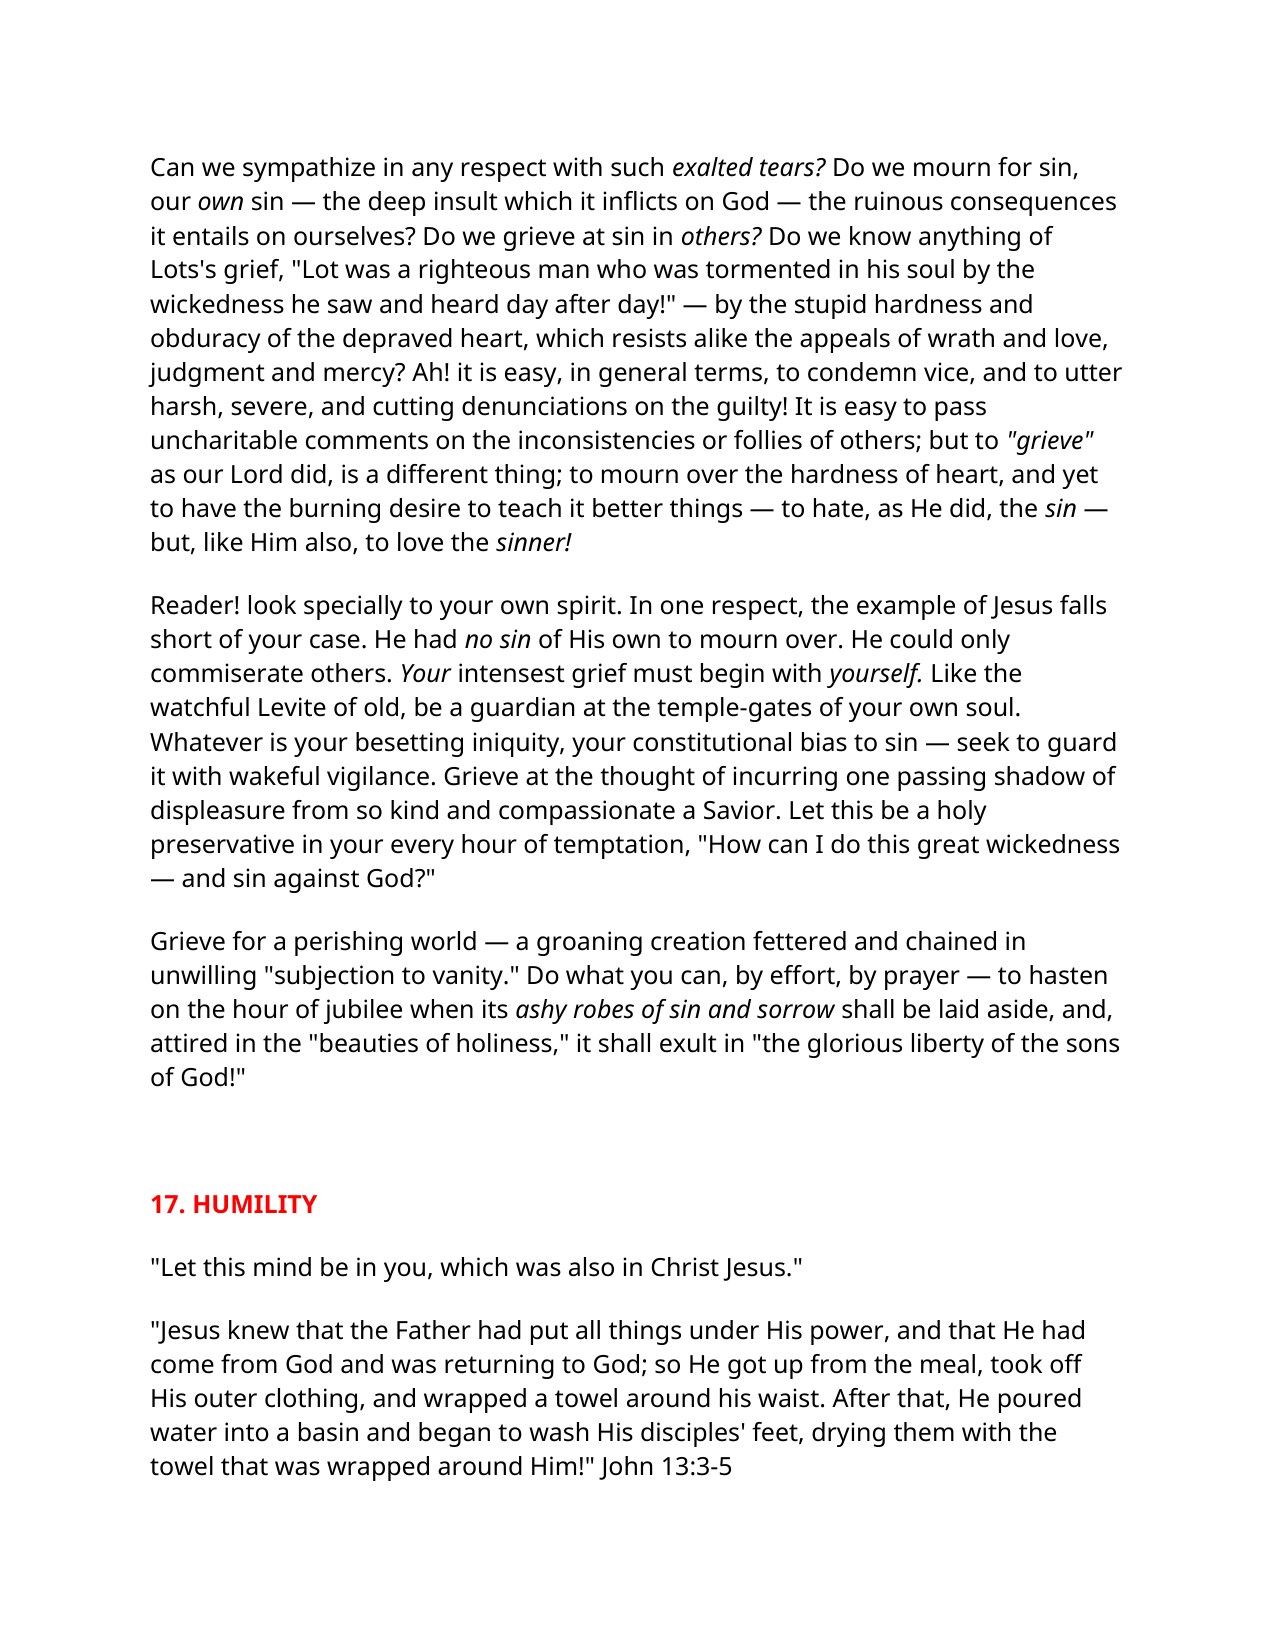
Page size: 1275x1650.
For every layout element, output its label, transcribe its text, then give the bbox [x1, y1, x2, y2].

text Can we sympathize in any respect with such exalted tears? Do we mourn for sin, our own sin — the deep insult which it inflicts on God — the ruinous consequences it entails on ourselves? Do we grieve at sin in others? Do we know anything of Lots's grief, "Lot was a righteous man who was tormented in his soul by the wickedness he saw and heard day after day!" — by the stupid hardness and obduracy of the depraved heart, which resists alike the appeals of wrath and love, judgment and mercy? Ah! it is easy, in general terms, to condemn vice, and to utter harsh, severe, and cutting denunciations on the guilty! It is easy to pass uncharitable comments on the inconsistencies or follies of others; but to "grieve" as our Lord did, is a different thing; to mourn over the hardness of heart, and yet to have the burning desire to teach it better things — to hate, as He did, the sin — but, like Him also, to love the sinner! [150, 150, 1125, 559]
text Grieve for a perishing world — a groaning creation fettered and chained in unwilling "subjection to vanity." Do what you can, by effort, by prayer — to hasten on the hour of jubilee when its ashy robes of sin and sorrow shall be laid aside, and, attired in the "beauties of holiness," it shall exult in "the glorious liberty of the sons of God!" [150, 924, 1125, 1094]
text "Let this mind be in you, which was also in Christ Jesus." [150, 1249, 1125, 1284]
text Reader! look specially to your own spirit. In one respect, the example of Jesus falls short of your case. He had no sin of His own to mourn over. He could only commiserate others. Your intensest grief must begin with yourself. Like the watchful Levite of old, be a guardian at the temple-gates of your own soul. Whatever is your besetting iniquity, your constitutional bias to sin — seek to guard it with wakeful vigilance. Grieve at the thought of incurring one passing shadow of displeasure from so kind and compassionate a Savior. Let this be a holy preservative in your every hour of temptation, "How can I do this great wickedness — and sin against God?" [150, 588, 1125, 894]
text "Jesus knew that the Father had put all things under His power, and that He had come from God and was returning to God; so He got up from the meal, took off His outer clothing, and wrapped a towel around his waist. After that, He poured water into a basin and began to wash His disciples' feet, drying them with the towel that was wrapped around Him!" John 13:3-5 [150, 1313, 1125, 1483]
text 17. HUMILITY [150, 1186, 1125, 1220]
